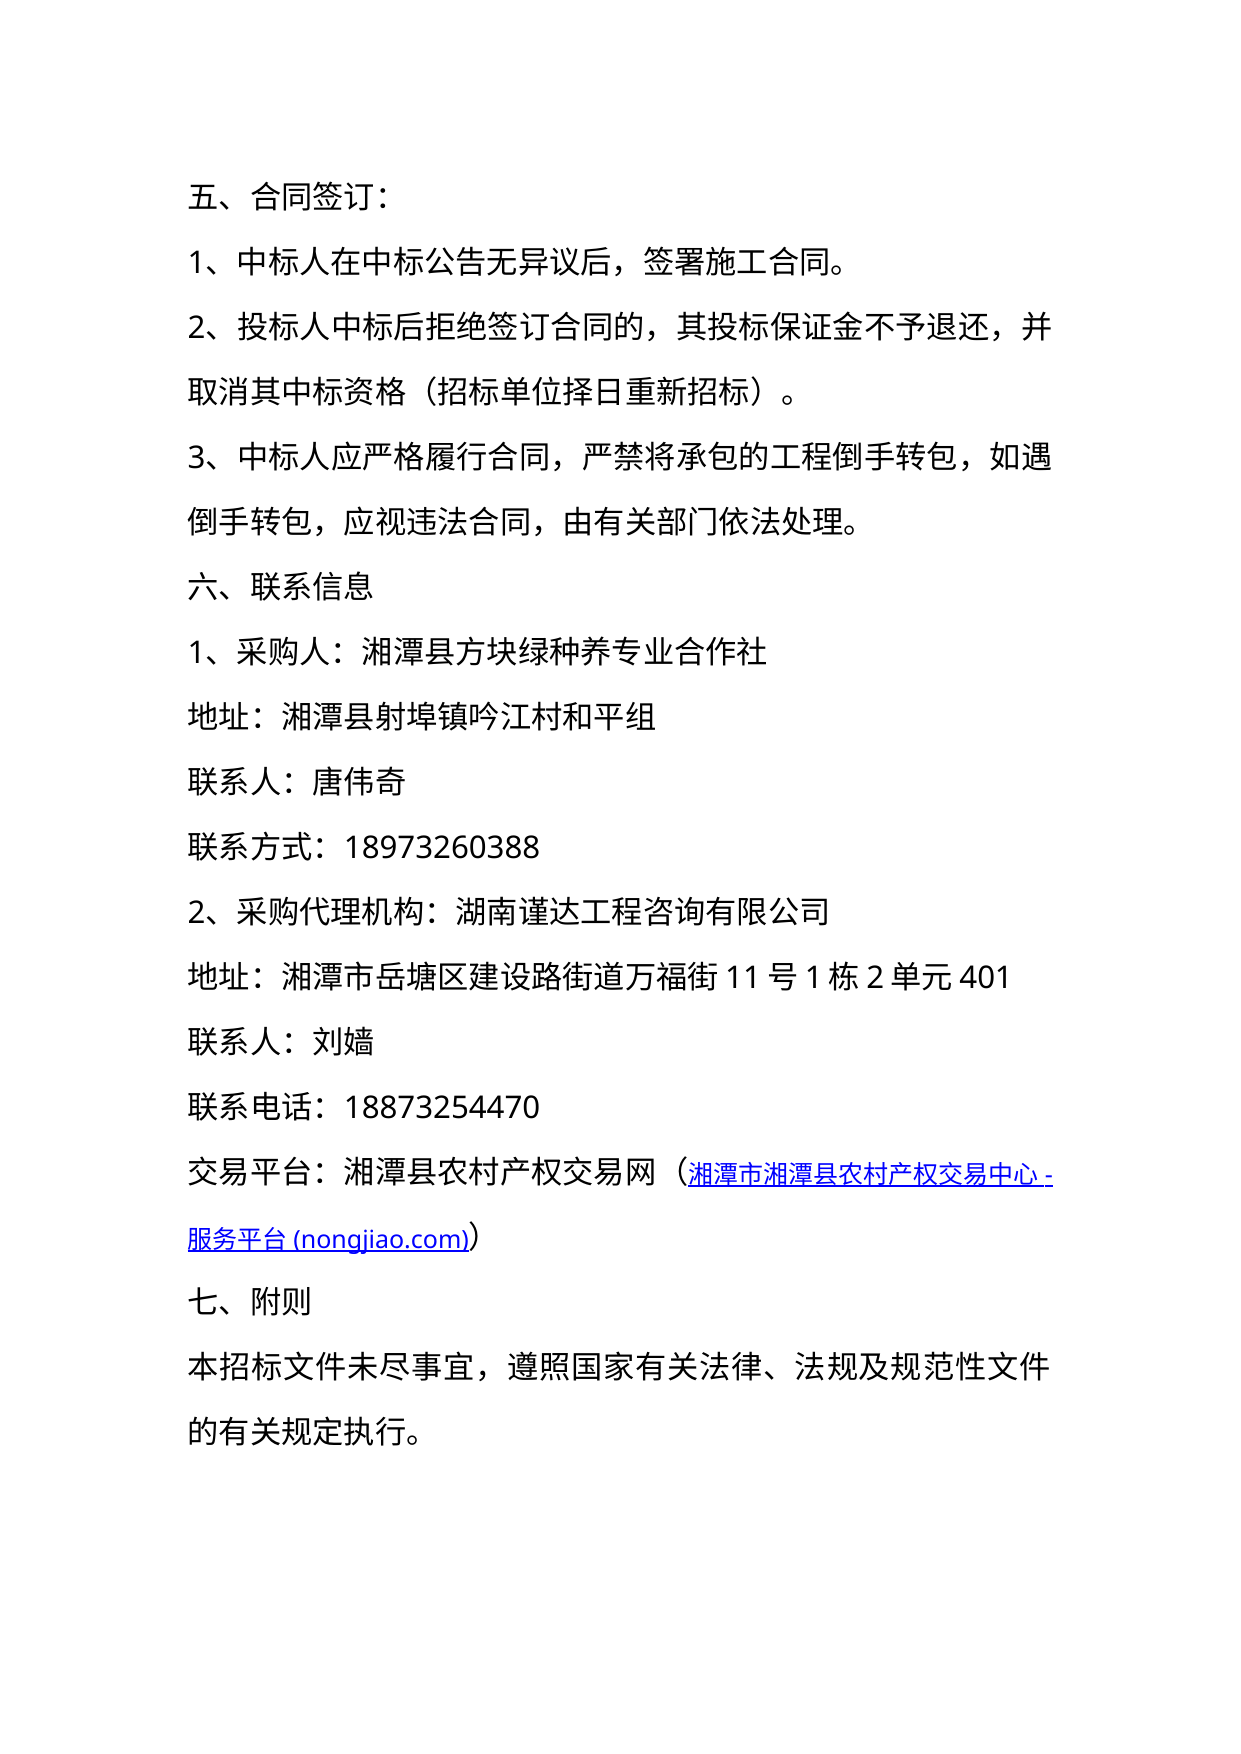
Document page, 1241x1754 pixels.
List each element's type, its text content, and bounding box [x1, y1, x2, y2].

text 本招标文件未尽事宜，遵照国家有关法律、法规及规范性文件的有关规定执行。 [187, 1332, 1053, 1462]
text 1、中标人在中标公告无异议后，签署施工合同。 [187, 227, 1053, 292]
text 联系电话：18873254470 [187, 1072, 1053, 1137]
text 七、附则 [187, 1267, 1053, 1332]
text 2、投标人中标后拒绝签订合同的，其投标保证金不予退还，并取消其中标资格（招标单位择日重新招标）。 [187, 292, 1053, 422]
text 2、采购代理机构：湖南谨达工程咨询有限公司 [187, 877, 1053, 942]
text 联系人：唐伟奇 [187, 747, 1053, 812]
text 交易平台：湘潭县农村产权交易网（湘潭市湘潭县农村产权交易中心 - 服务平台 (nongjiao.com)） [187, 1137, 1053, 1267]
text 五、合同签订： [187, 162, 1053, 227]
text 地址：湘潭县射埠镇吟江村和平组 [187, 682, 1053, 747]
text 地址：湘潭市岳塘区建设路街道万福街11号1栋2单元401 [187, 942, 1053, 1007]
text 六、联系信息 [187, 552, 1053, 617]
text 联系人：刘嫱 [187, 1007, 1053, 1072]
text 1、采购人：湘潭县方块绿种养专业合作社 [187, 617, 1053, 682]
text 联系方式：18973260388 [187, 812, 1053, 877]
text 3、中标人应严格履行合同，严禁将承包的工程倒手转包，如遇倒手转包，应视违法合同，由有关部门依法处理。 [187, 422, 1053, 552]
